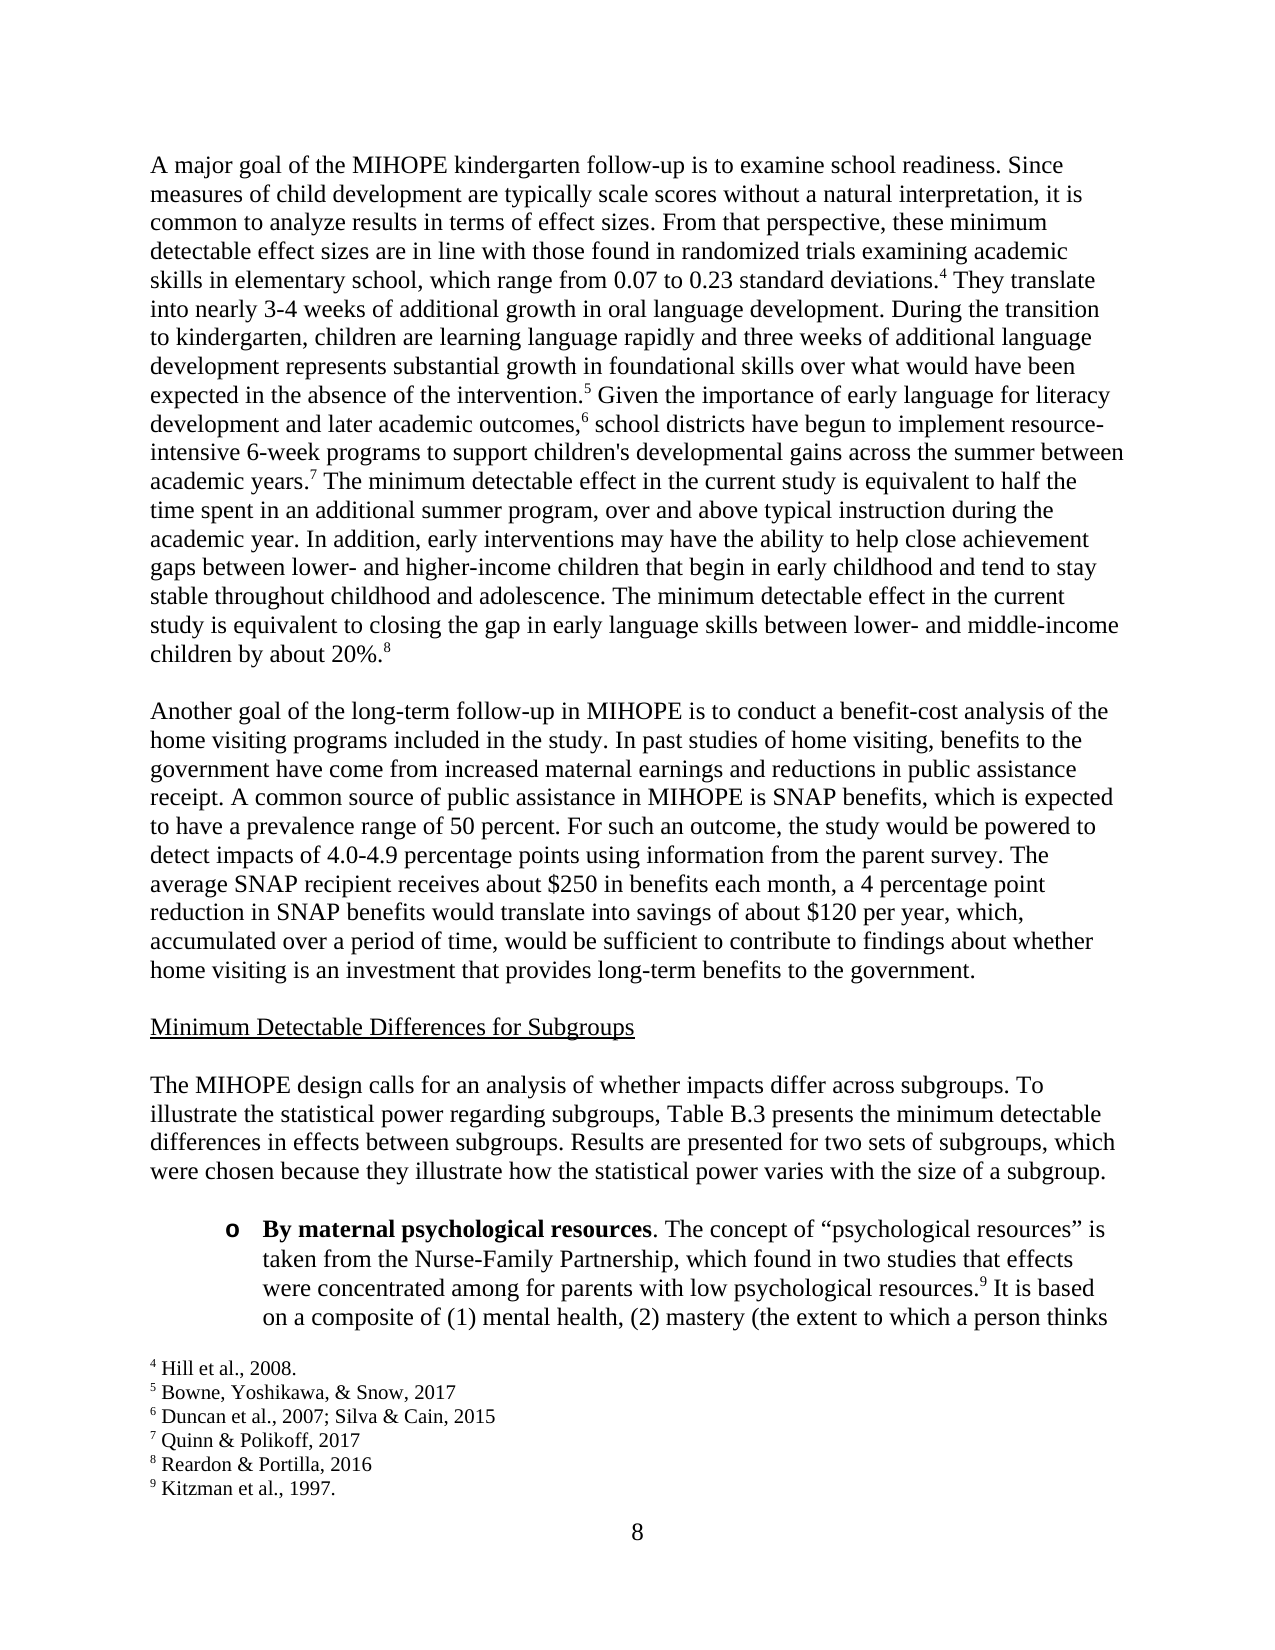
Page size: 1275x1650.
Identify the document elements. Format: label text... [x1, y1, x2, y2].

text Another goal of the long-term follow-up in MIHOPE is to conduct a benefit-cost analysis of the home visiting programs included in the study. In past studies of home visiting, benefits to the government have come from increased maternal earnings and reductions in public assistance receipt. A common source of public assistance in MIHOPE is SNAP benefits, which is expected to have a prevalence range of 50 percent. For such an outcome, the study would be powered to detect impacts of 4.0-4.9 percentage points using information from the parent survey. The average SNAP recipient receives about $250 in benefits each month, a 4 percentage point reduction in SNAP benefits would translate into savings of about $120 per year, which, accumulated over a period of time, would be sufficient to contribute to findings about whether home visiting is an investment that provides long-term benefits to the government. [150, 696, 1125, 984]
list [225, 1214, 1125, 1331]
text A major goal of the MIHOPE kindergarten follow-up is to examine school readiness. Since measures of child development are typically scale scores without a natural interpretation, it is common to analyze results in terms of effect sizes. From that perspective, these minimum detectable effect sizes are in line with those found in randomized trials examining academic skills in elementary school, which range from 0.07 to 0.23 standard deviations. They translate into nearly 3-4 weeks of additional growth in oral language development. During the transition to kindergarten, children are learning language rapidly and three weeks of additional language development represents substantial growth in foundational skills over what would have been expected in the absence of the intervention. Given the importance of early language for literacy development and later academic outcomes, school districts have begun to implement resource-intensive 6-week programs to support children's developmental gains across the summer between academic years. The minimum detectable effect in the current study is equivalent to half the time spent in an additional summer program, over and above typical instruction during the academic year. In addition, early interventions may have the ability to help close achievement gaps between lower- and higher-income children that begin in early childhood and tend to stay stable throughout childhood and adolescence. The minimum detectable effect in the current study is equivalent to closing the gap in early language skills between lower- and middle-income children by about 20%. [150, 150, 1125, 667]
text Minimum Detectable Differences for Subgroups [150, 1012, 1125, 1041]
text The MIHOPE design calls for an analysis of whether impacts differ across subgroups. To illustrate the statistical power regarding subgroups, Table B.3 presents the minimum detectable differences in effects between subgroups. Results are presented for two sets of subgroups, which were chosen because they illustrate how the statistical power varies with the size of a subgroup. [150, 1070, 1125, 1185]
